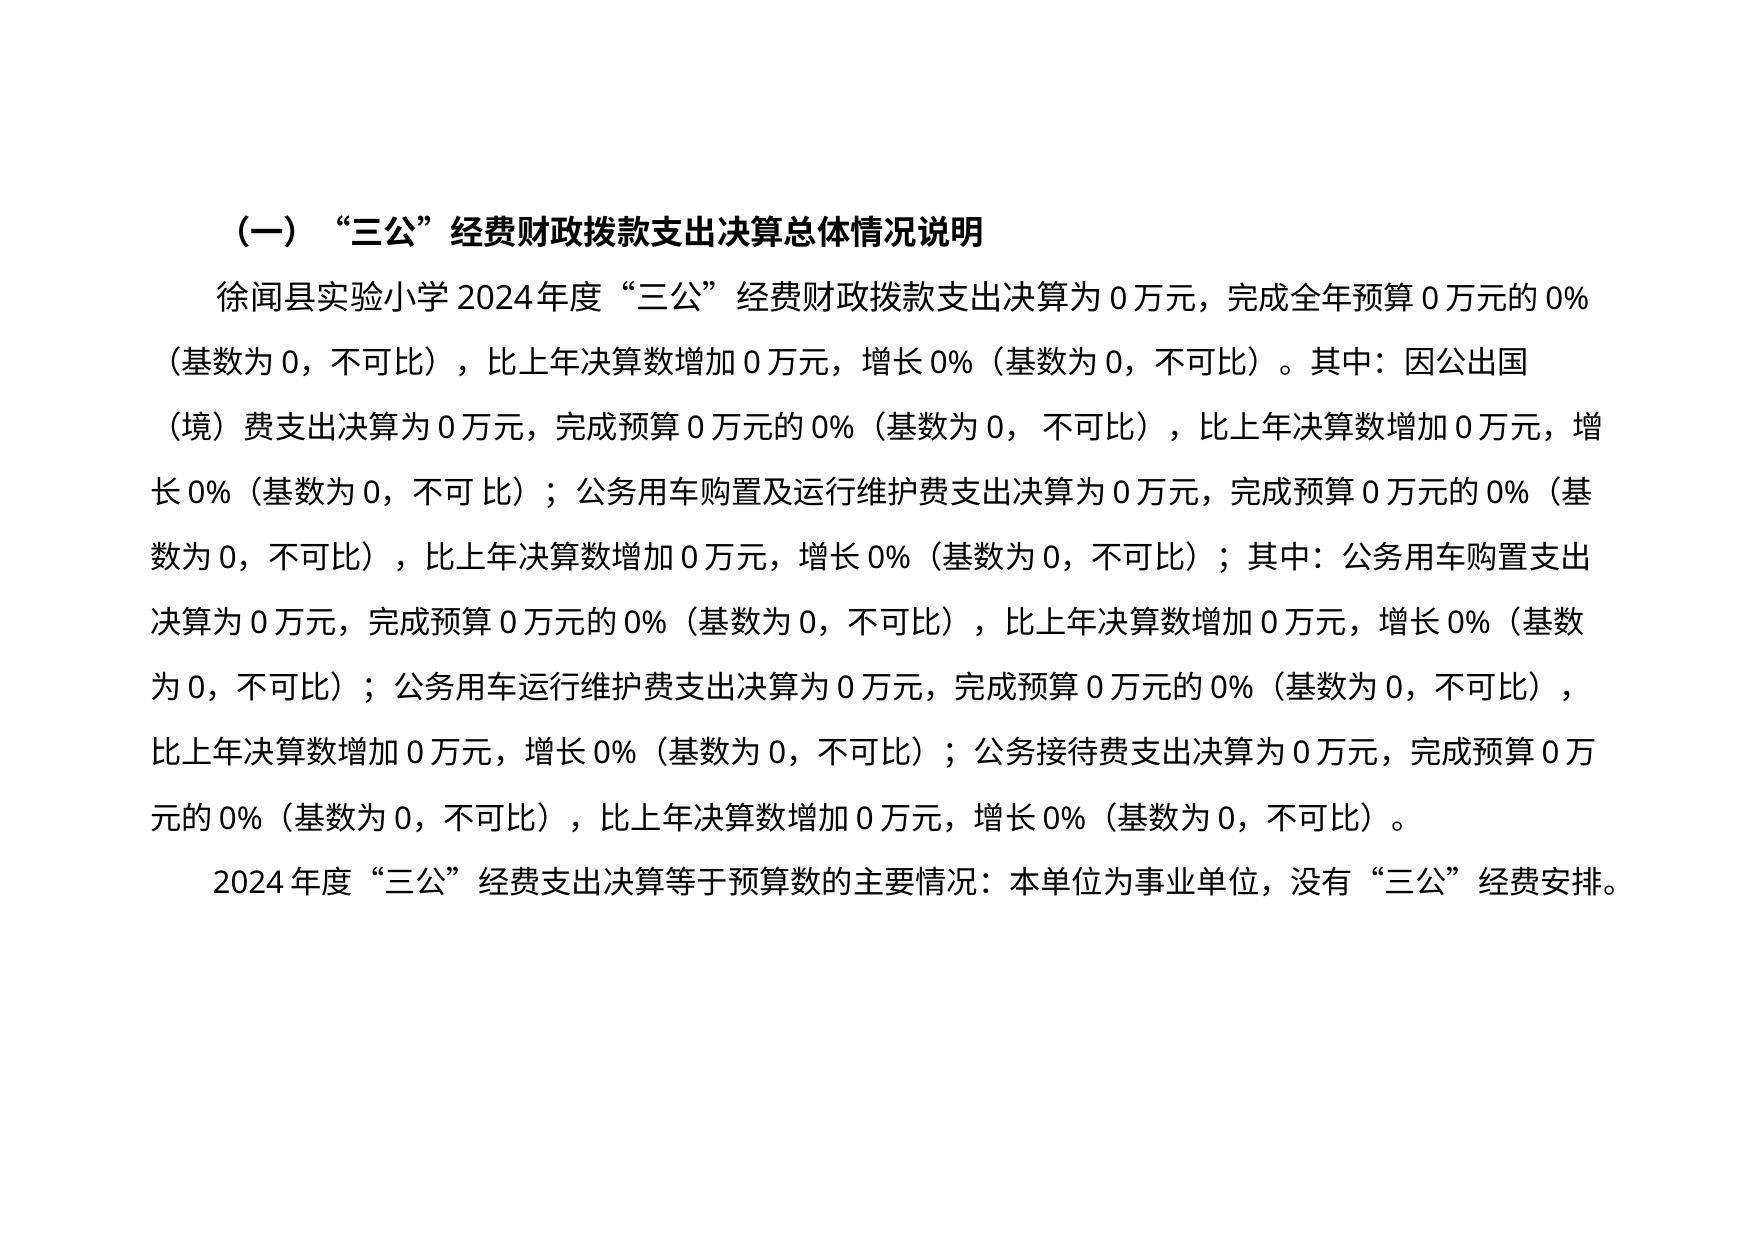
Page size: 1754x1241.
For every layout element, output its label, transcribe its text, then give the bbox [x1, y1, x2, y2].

text （一）“三公”经费财政拨款支出决算总体情况说明 [150, 198, 1604, 263]
text 徐闻县实验小学2024 年度“三公”经费财政拨款支出决算为0万元，完成全年预算0万元的0%（基数为0，不可比），比上年决算数增加0万元，增长0%（基数为0，不可比）。其中：因公出国（境）费支出决算为0万元，完成预算0万元的0%（基数为0， 不可比），比上年决算数增加0万元，增长0%（基数为0，不可 比）；公务用车购置及运行维护费支出决算为0万元，完成预算0万元的0%（基数为0，不可比），比上年决算数增加0万元，增长0%（基数为0，不可比）；其中：公务用车购置支出决算为0万元，完成预算0万元的0%（基数为0，不可比），比上年决算数增加0万元，增长0%（基数为0，不可比）；公务用车运行维护费支出决算为0万元，完成预算0万元的0%（基数为0，不可比），比上年决算数增加0万元，增长0%（基数为0，不可比）；公务接待费支出决算为0万元，完成预算0万元的0%（基数为0，不可比），比上年决算数增加0万元，增长0%（基数为0，不可比）。 [150, 263, 1604, 848]
text 2024年度“三公”经费支出决算等于预算数的主要情况：本单位为事业单位，没有“三公”经费安排。 [150, 848, 1604, 978]
